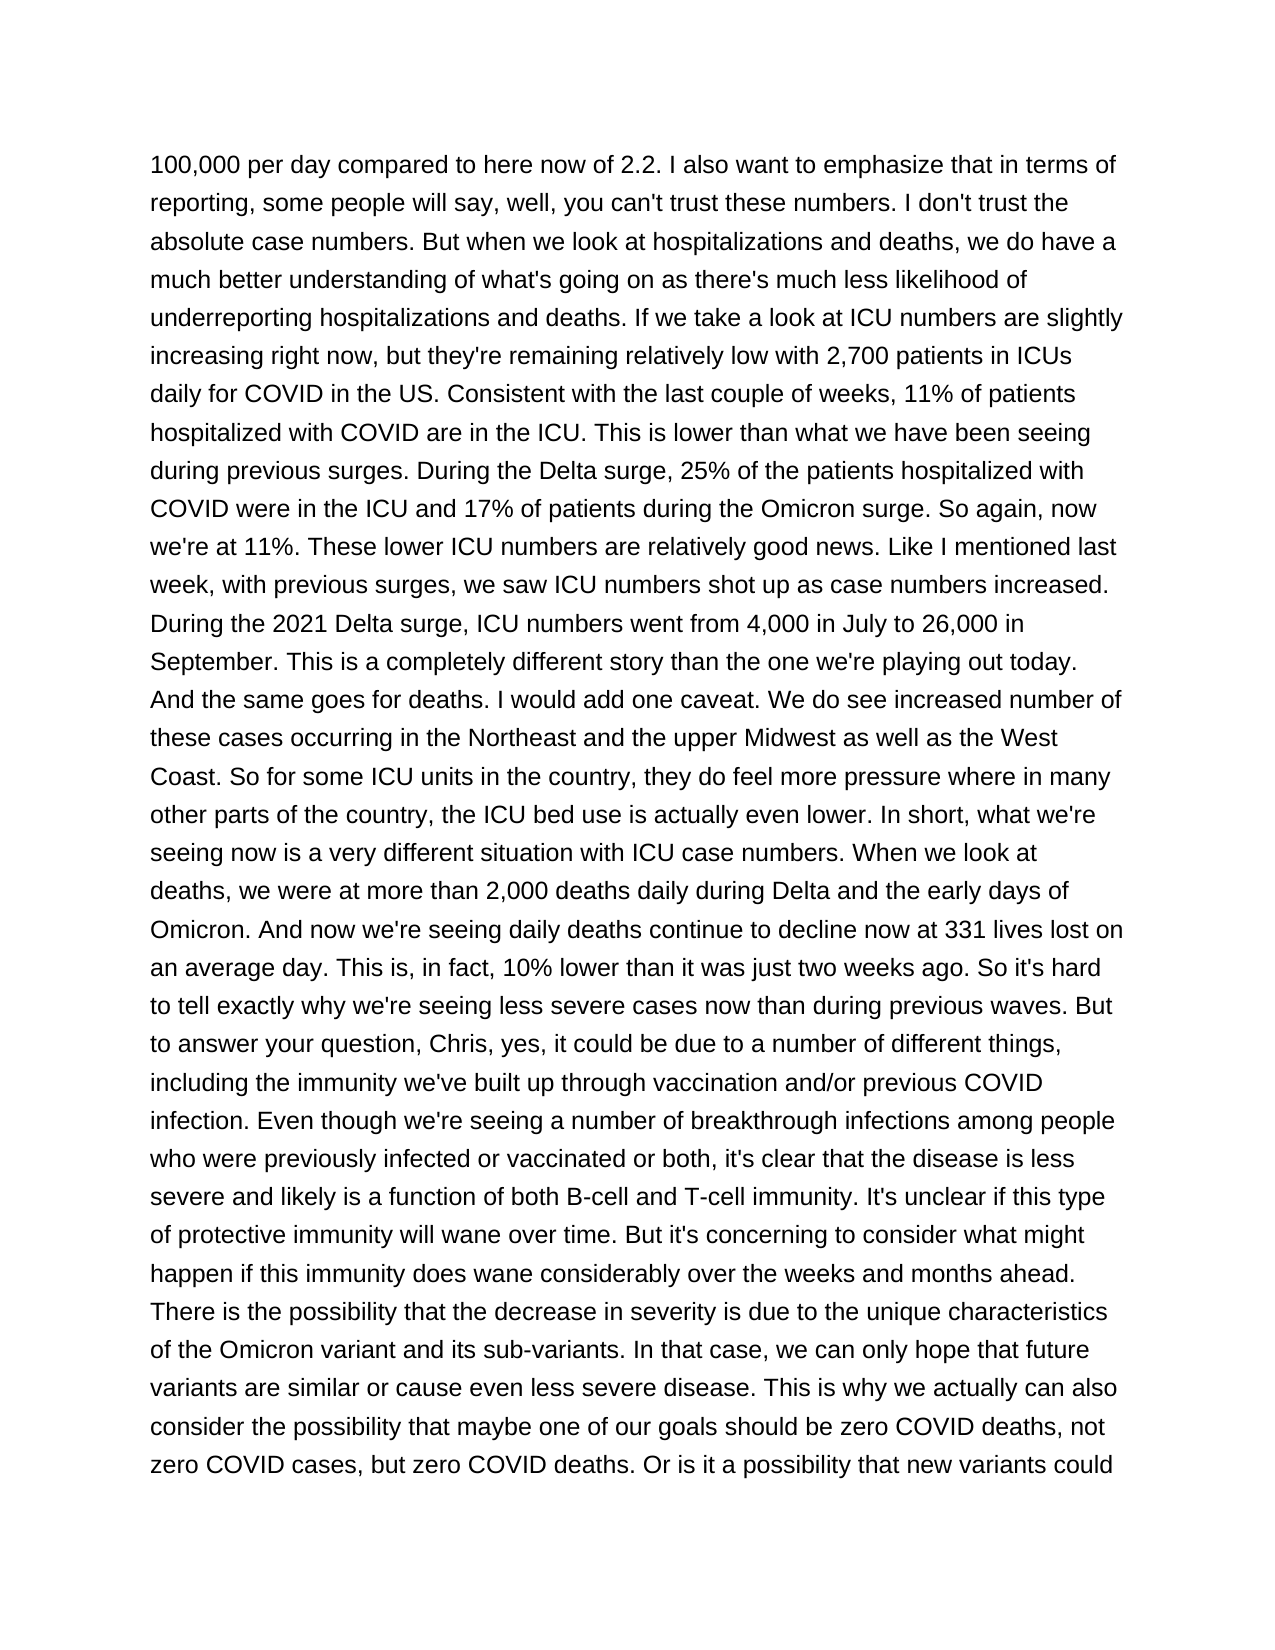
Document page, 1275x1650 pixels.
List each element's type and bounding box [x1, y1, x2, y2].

text [150, 150, 1125, 1478]
